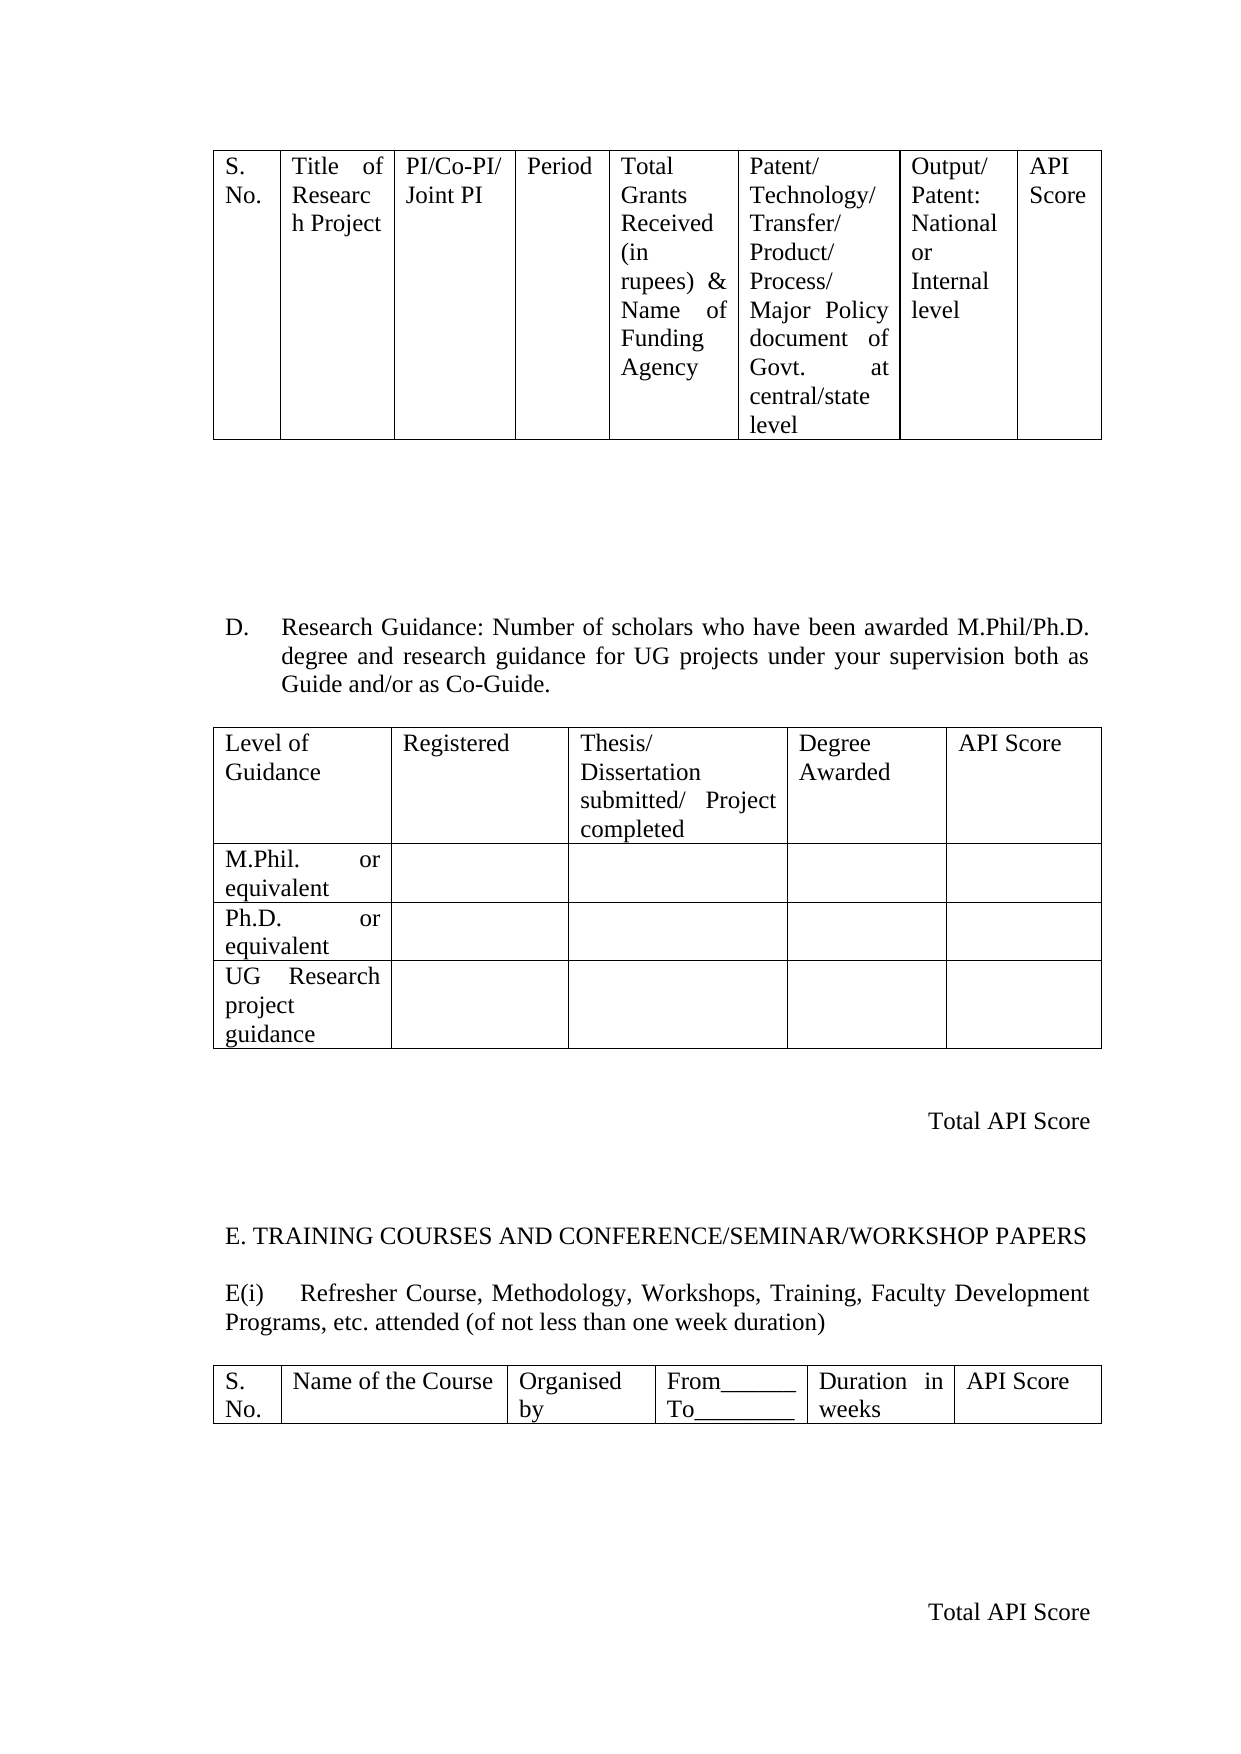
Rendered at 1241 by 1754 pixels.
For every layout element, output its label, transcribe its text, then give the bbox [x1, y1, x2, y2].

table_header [281, 151, 394, 438]
table_cell [569, 903, 787, 960]
table_cell M.Phil. or equivalent [214, 844, 391, 902]
text D. Research Guidance: Number of scholars who have been awarded M.Phil/Ph.D. degree and research guidance for UG projects under your supervision both as Guide and/or as Co-Guide. [225, 612, 1090, 698]
table_cell Ph.D. or equivalent [214, 903, 391, 960]
table_header Registered [392, 728, 568, 843]
table_header Degree Awarded [788, 728, 946, 843]
table_cell UG Research project guidance [214, 961, 391, 1047]
table_cell [947, 844, 1101, 902]
table_header API Score [955, 1366, 1101, 1423]
table_cell [569, 844, 787, 902]
table_header Patent/ Technology/Transfer/ Product/ Process/ Major Policy document of Govt. at central/state level [739, 151, 899, 438]
text E. TRAINING COURSES AND CONFERENCE/SEMINAR/WORKSHOP PAPERS [225, 1221, 1090, 1250]
table_header PI/Co-PI/ Joint PI [395, 151, 515, 438]
table_header Duration in weeks [808, 1366, 954, 1423]
text Total API Score [225, 1106, 1090, 1135]
table_cell [392, 961, 568, 1047]
table_cell [788, 903, 946, 960]
table_header S. No. [214, 1366, 281, 1423]
table_cell [947, 903, 1101, 960]
table_header Name of the Course [282, 1366, 507, 1423]
table_cell [392, 844, 568, 902]
table_cell [788, 844, 946, 902]
table_header Thesis/ Dissertation submitted/ Project completed [569, 728, 787, 843]
table_cell [788, 961, 946, 1047]
table_header Level of Guidance [214, 728, 391, 843]
text E(i) Refresher Course, Methodology, Workshops, Training, Faculty Development Programs, etc. attended (of not less than one week duration) [225, 1278, 1090, 1336]
table_cell [947, 961, 1101, 1047]
table_header S. No. [214, 151, 280, 438]
text Total API Score [225, 1597, 1090, 1626]
table_header From______ To________ [656, 1366, 807, 1423]
table_header Output/ Patent: National or Internal level [901, 151, 1017, 438]
table_cell [392, 903, 568, 960]
table_header Total Grants Received (in rupees) & Name of Funding Agency [610, 151, 738, 438]
table_header Organised by [508, 1366, 655, 1423]
table_header Period [516, 151, 609, 438]
table_cell [569, 961, 787, 1047]
table_header API Score [1018, 151, 1101, 438]
table_header API Score [947, 728, 1101, 843]
